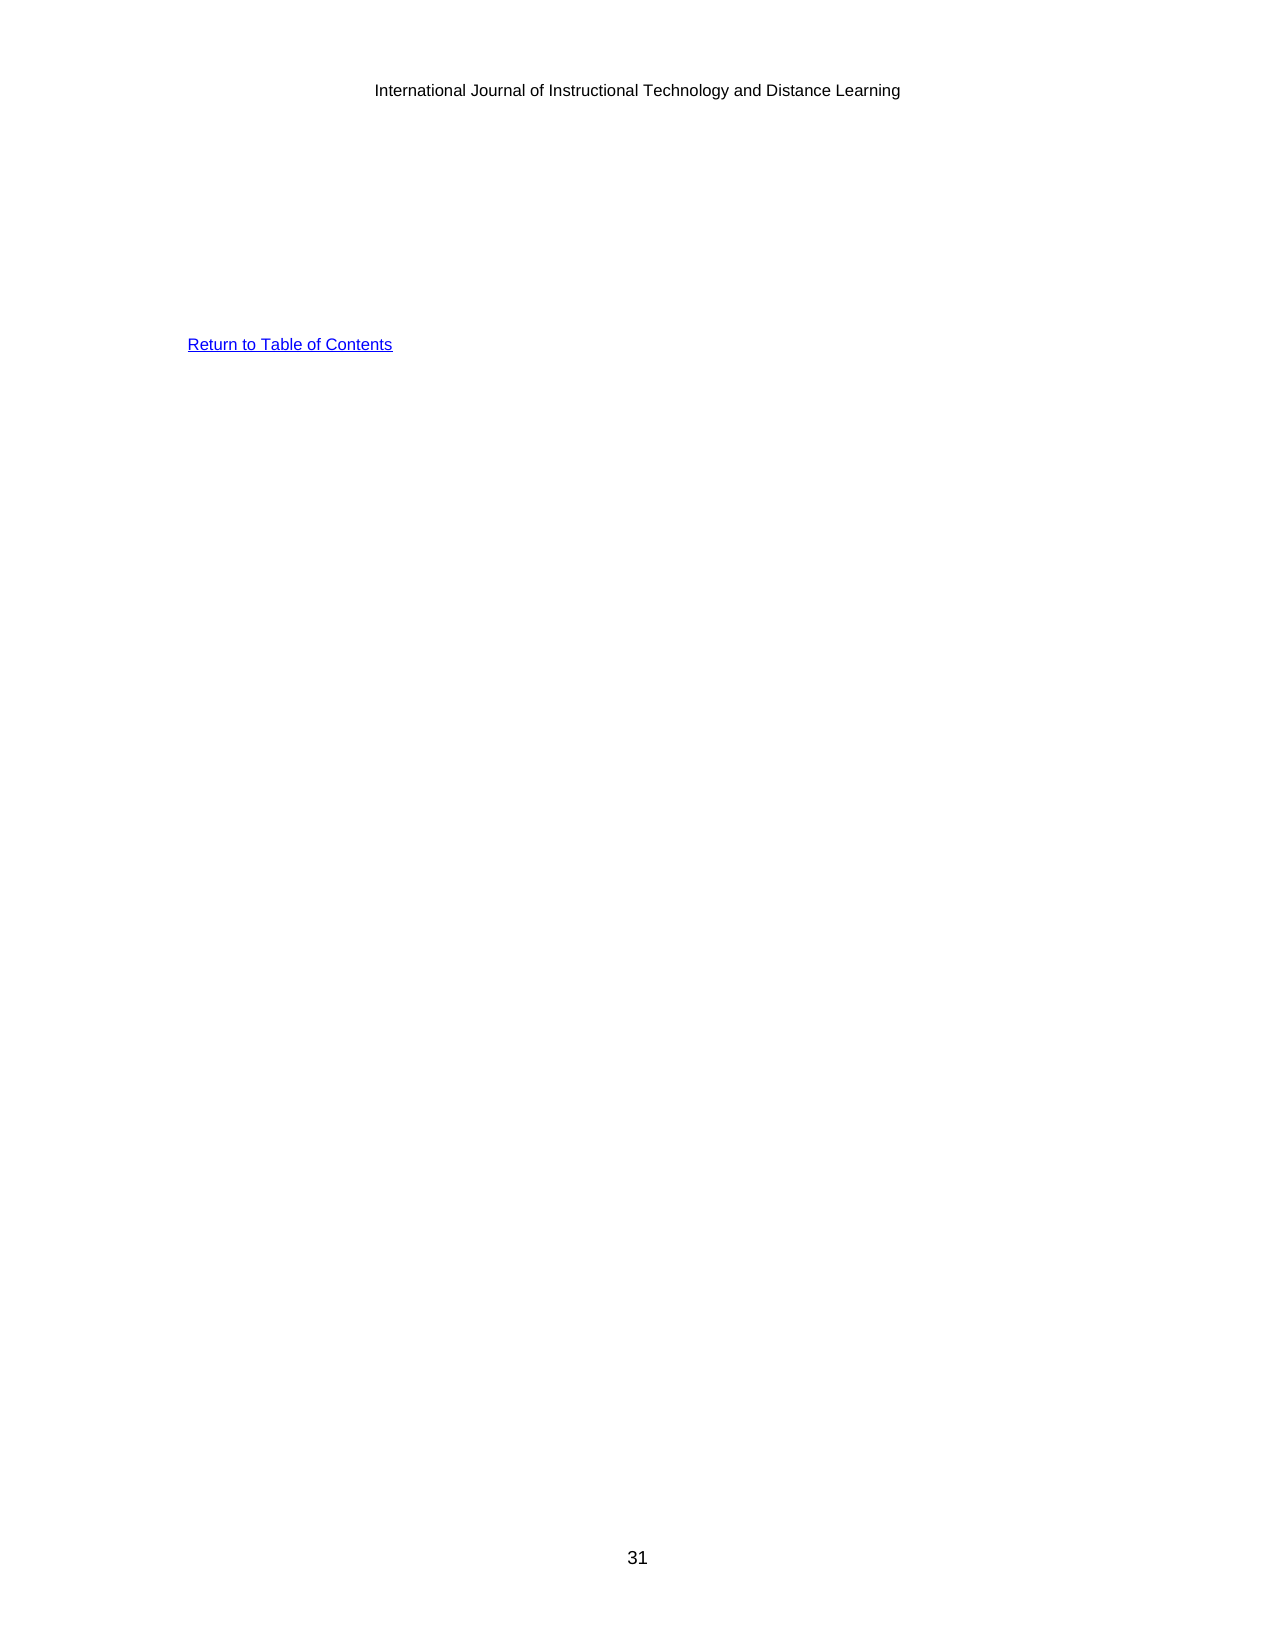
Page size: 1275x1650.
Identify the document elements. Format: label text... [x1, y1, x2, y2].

text Return to Table of Contents [187, 308, 1087, 354]
